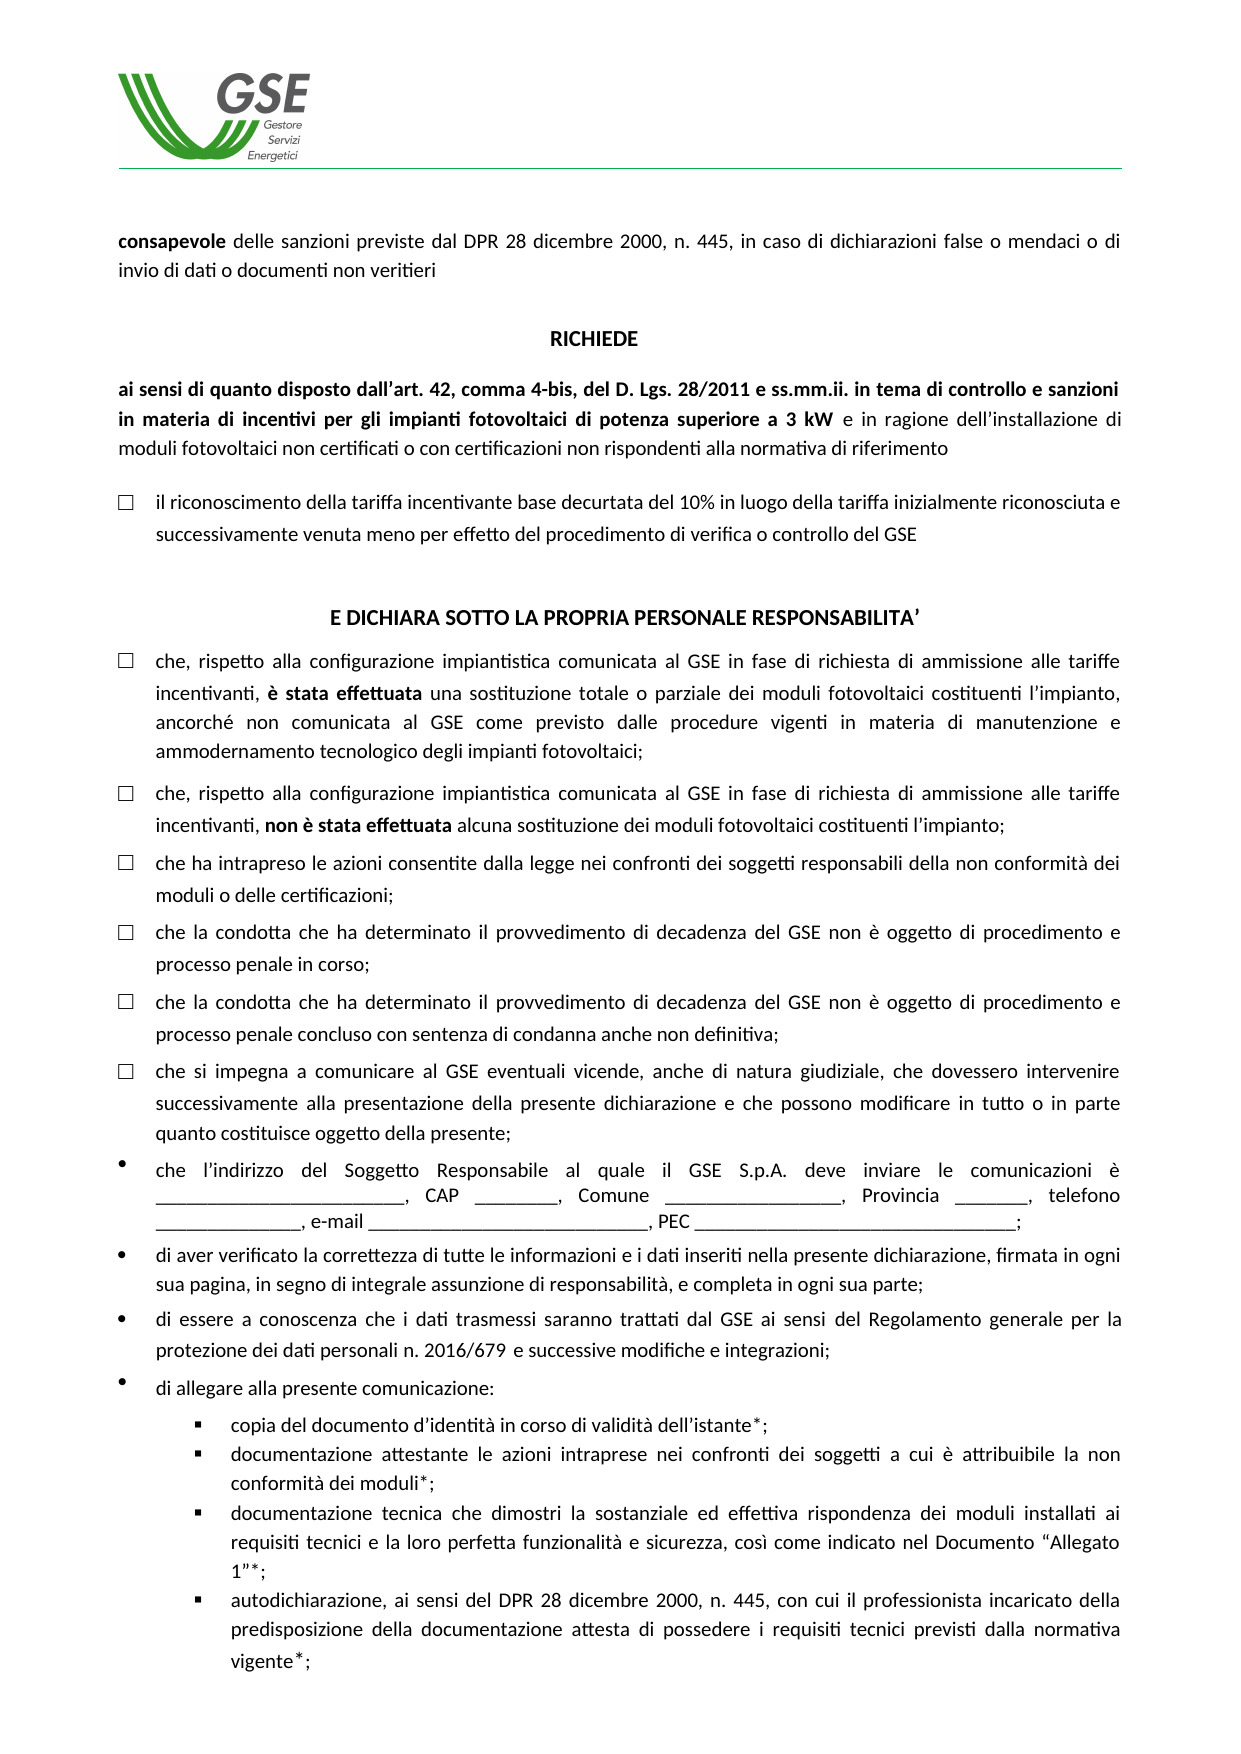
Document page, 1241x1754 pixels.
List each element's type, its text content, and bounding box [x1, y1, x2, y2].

text E DICHIARA SOTTO LA PROPRIA PERSONALE RESPONSABILITA’ [118, 603, 1122, 631]
list di allegare alla presente comunicazione: [118, 1375, 1122, 1400]
list che, rispetto alla configurazione impiantistica comunicata al GSE in fase di richiesta di ammissione alle tariffe incentivanti, non è stata effettuata alcuna sostituzione dei moduli fotovoltaici costituenti l’impianto; [118, 780, 1122, 838]
list di aver verificato la correttezza di tutte le informazioni e i dati inseriti nella presente dichiarazione, firmata in ogni sua pagina, in segno di integrale assunzione di responsabilità, e completa in ogni sua parte; [118, 1242, 1122, 1296]
text ai sensi di quanto disposto dall’art. 42, comma 4-bis, del D. Lgs. 28/2011 e ss.mm.ii. in tema di controllo e sanzioni in materia di incentivi per gli impianti fotovoltaici di potenza superiore a 3 kW e in ragione dell’installazione di moduli fotovoltaici non certificati o con certificazioni non rispondenti alla normativa di riferimento [118, 377, 1122, 460]
list che la condotta che ha determinato il provvedimento di decadenza del GSE non è oggetto di procedimento e processo penale concluso con sentenza di condanna anche non definitiva; [118, 989, 1122, 1046]
list il riconoscimento della tariffa incentivante base decurtata del 10% in luogo della tariffa inizialmente riconosciuta e successivamente venuta meno per effetto del procedimento di verifica o controllo del GSE [118, 489, 1122, 547]
list che si impegna a comunicare al GSE eventuali vicende, anche di natura giudiziale, che dovessero intervenire successivamente alla presentazione della presente dichiarazione e che possono modificare in tutto o in parte quanto costituisce oggetto della presente; [118, 1058, 1122, 1145]
list documentazione attestante le azioni intraprese nei confronti dei soggetti a cui è attribuibile la non conformità dei moduli*; [193, 1441, 1122, 1496]
list di essere a conoscenza che i dati trasmessi saranno trattati dal GSE ai sensi del Regolamento generale per la protezione dei dati personali n. 2016/679 e successive modifiche e integrazioni; [118, 1306, 1122, 1362]
picture [118, 73, 310, 162]
text RICHIEDE [118, 324, 1122, 352]
list che ha intrapreso le azioni consentite dalla legge nei confronti dei soggetti responsabili della non conformità dei moduli o delle certificazioni; [118, 850, 1122, 907]
list autodichiarazione, ai sensi del DPR 28 dicembre 2000, n. 445, con cui il professionista incaricato della predisposizione della documentazione attesta di possedere i requisiti tecnici previsti dalla normativa vigente*; [193, 1587, 1122, 1674]
list che, rispetto alla configurazione impiantistica comunicata al GSE in fase di richiesta di ammissione alle tariffe incentivanti, è stata effettuata una sostituzione totale o parziale dei moduli fotovoltaici costituenti l’impianto, ancorché non comunicata al GSE come previsto dalle procedure vigenti in materia di manutenzione e ammodernamento tecnologico degli impianti fotovoltaici; [118, 648, 1122, 764]
list documentazione tecnica che dimostri la sostanziale ed effettiva rispondenza dei moduli installati ai requisiti tecnici e la loro perfetta funzionalità e sicurezza, così come indicato nel Documento “Allegato 1”*; [193, 1500, 1122, 1583]
list che l’indirizzo del Soggetto Responsabile al quale il GSE S.p.A. deve inviare le comunicazioni è ________________________, CAP ________, Comune _________________, Provincia _______, telefono ______________, e-mail ___________________________, PEC _______________________________; [118, 1157, 1122, 1233]
text consapevole delle sanzioni previste dal DPR 28 dicembre 2000, n. 445, in caso di dichiarazioni false o mendaci o di invio di dati o documenti non veritieri [118, 228, 1122, 282]
list copia del documento d’identità in corso di validità dell’istante*; [193, 1412, 1122, 1438]
list che la condotta che ha determinato il provvedimento di decadenza del GSE non è oggetto di procedimento e processo penale in corso; [118, 919, 1122, 977]
